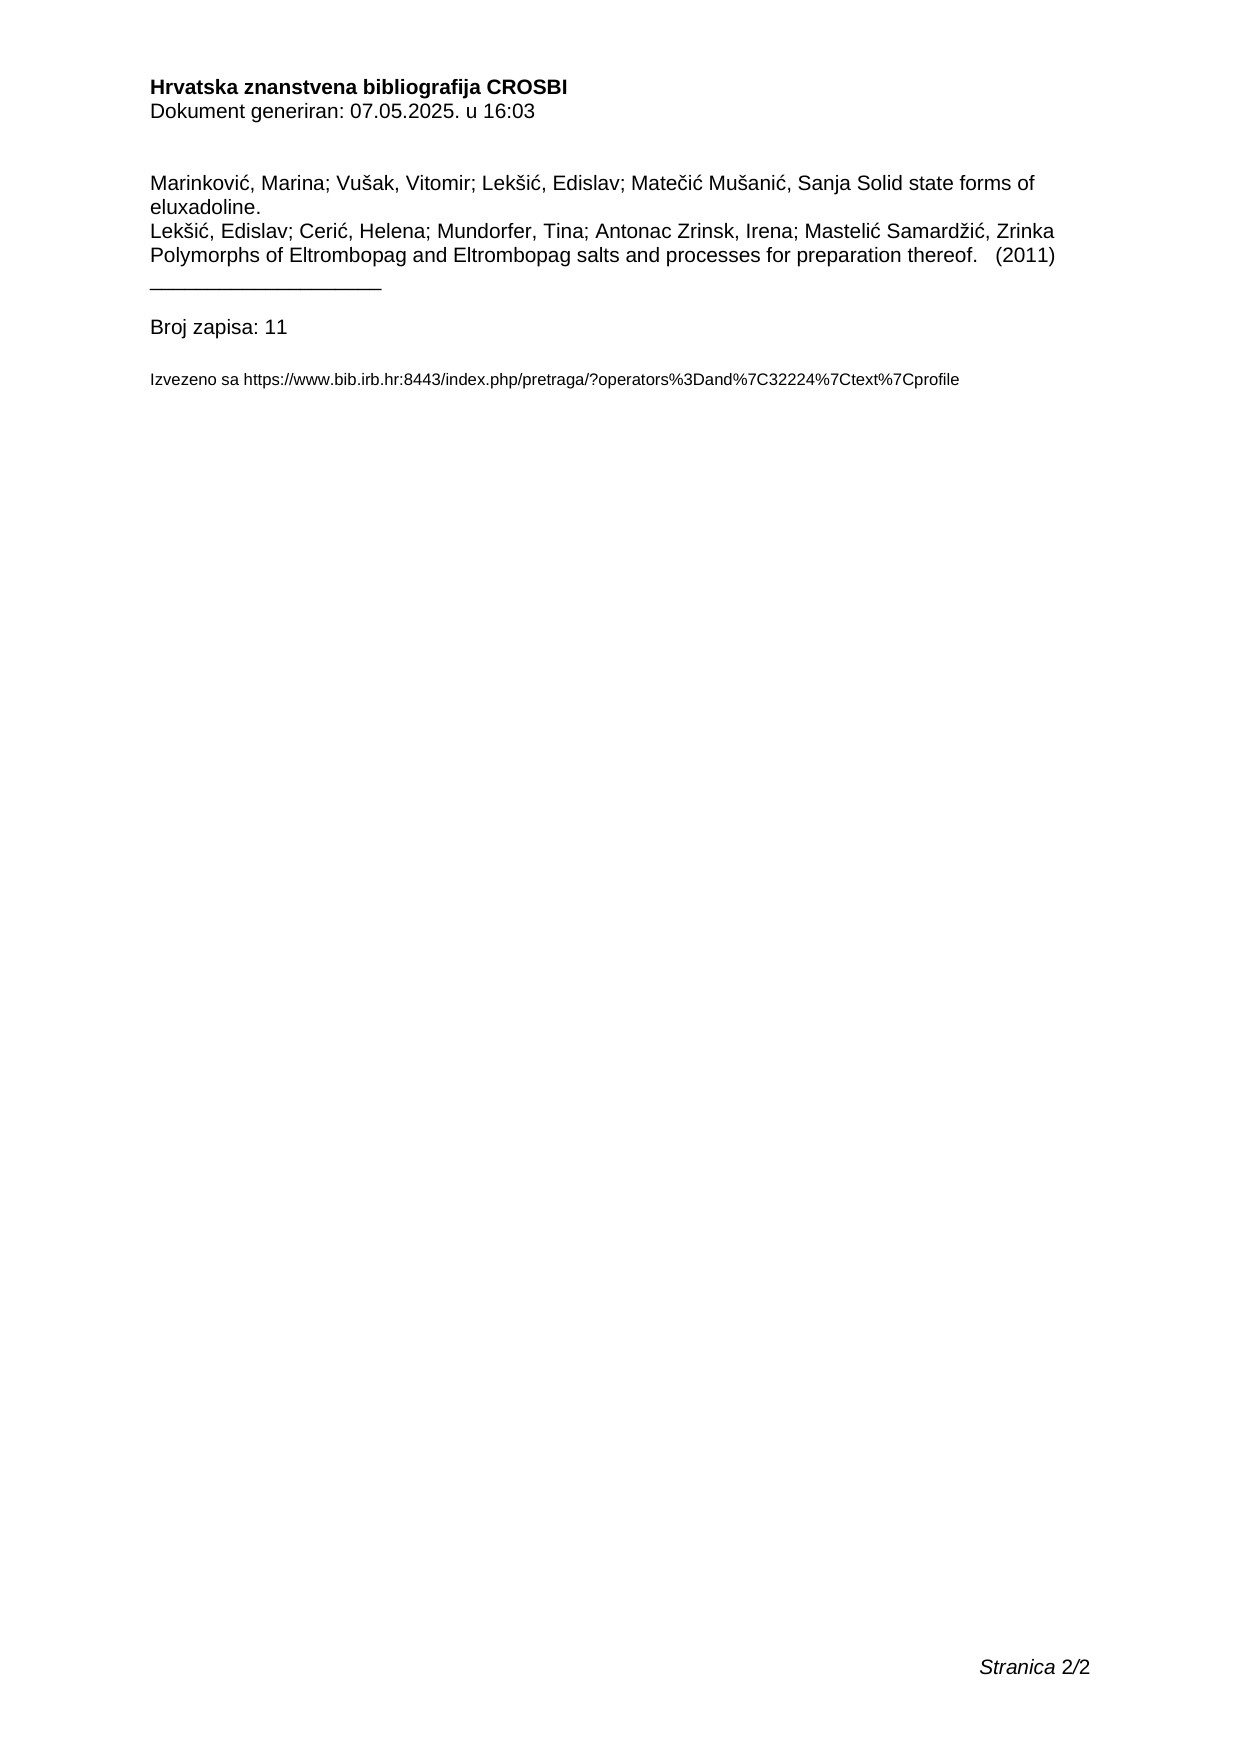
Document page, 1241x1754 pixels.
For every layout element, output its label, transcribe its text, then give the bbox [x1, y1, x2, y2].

text Lekšić, Edislav; Cerić, Helena; Mundorfer, Tina; Antonac Zrinsk, Irena; Mastelić Samardžić, Zrinka [150, 219, 1090, 267]
text Broj zapisa: 11 [150, 315, 1090, 339]
text ____________________ [150, 267, 1090, 291]
text Marinković, Marina; Vušak, Vitomir; Lekšić, Edislav; Matečić Mušanić, Sanja [150, 171, 1090, 219]
text Izvezeno sa https://www.bib.irb.hr:8443/index.php/pretraga/?operators%3Dand%7C32224%7Ctext%7Cprofile [150, 370, 1090, 389]
